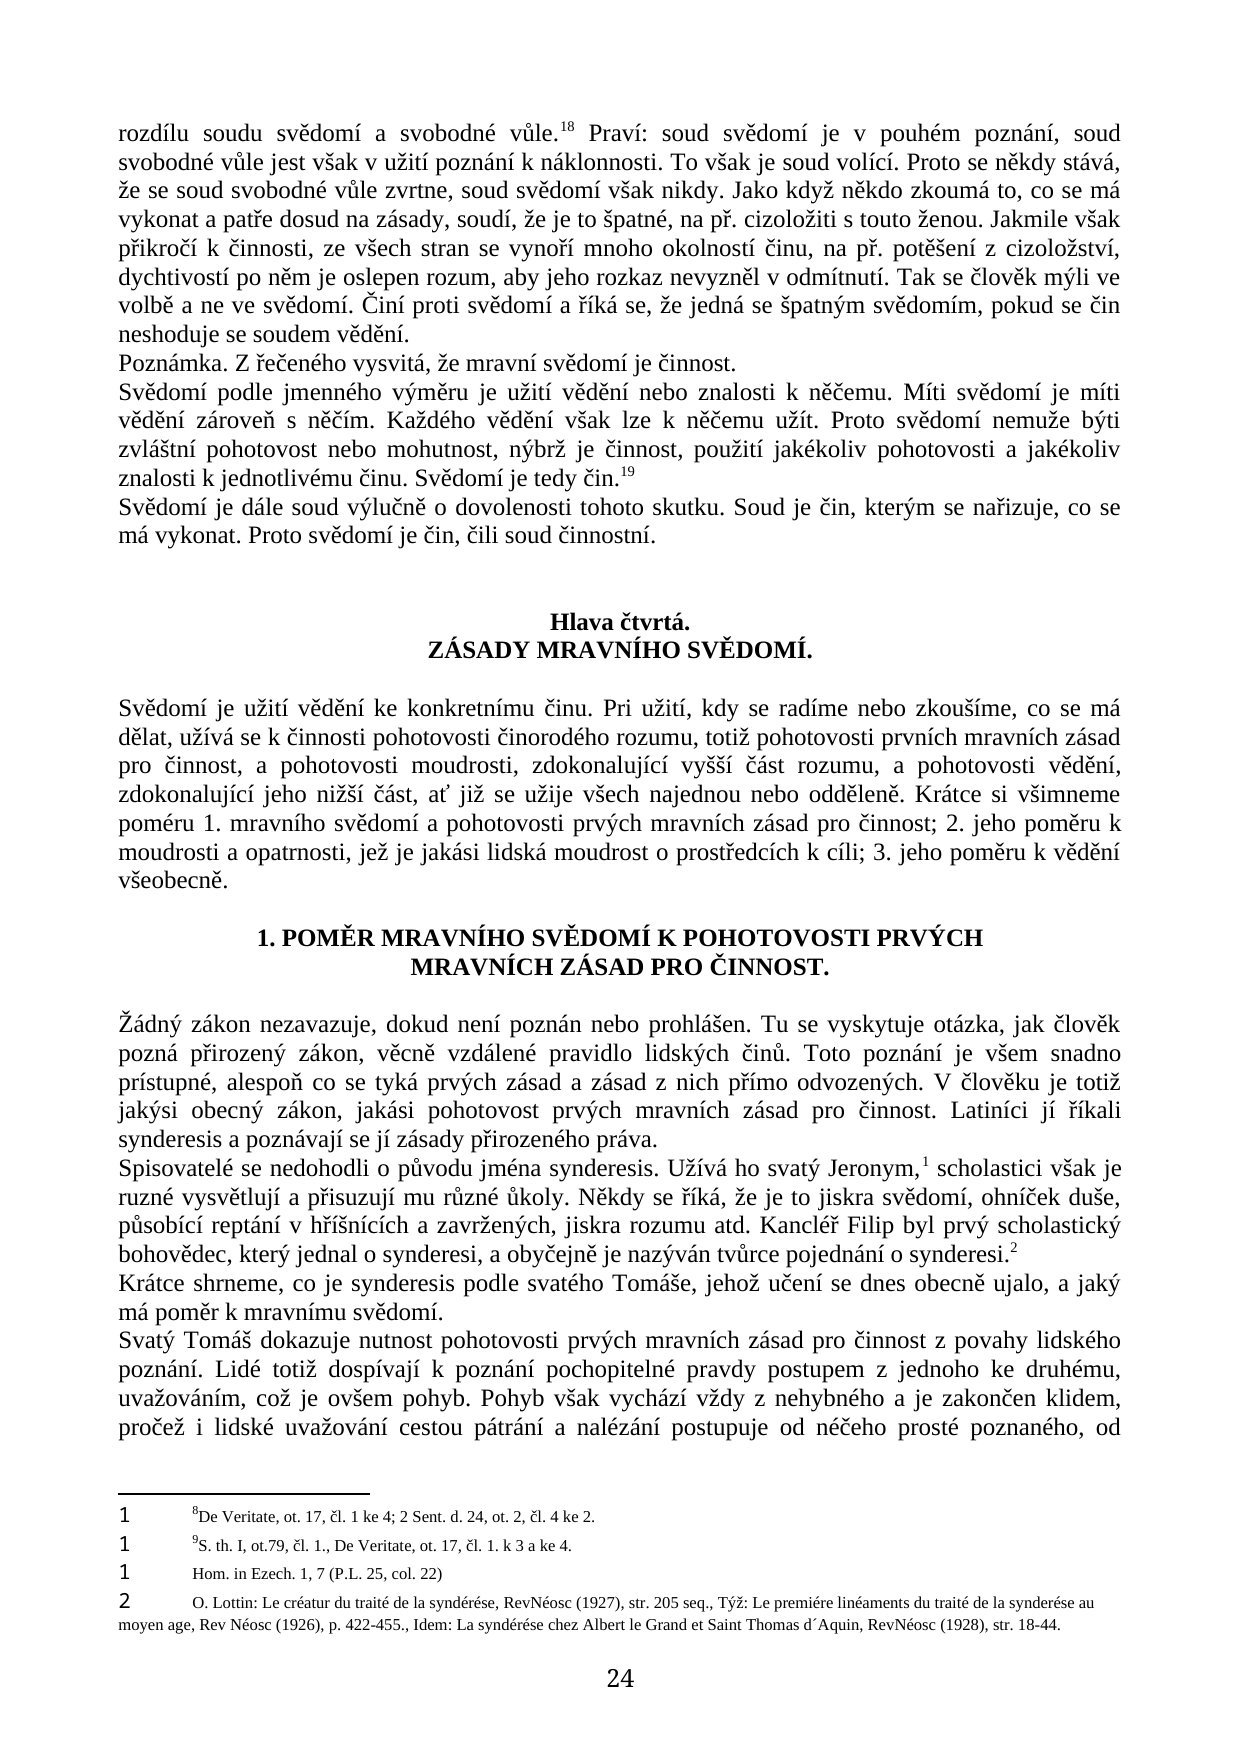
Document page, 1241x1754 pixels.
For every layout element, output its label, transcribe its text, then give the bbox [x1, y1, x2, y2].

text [118, 1325, 1122, 1440]
text Hlava čtvrtá. [118, 607, 1122, 636]
text MRAVNÍCH ZÁSAD PRO ČINNOST. [118, 952, 1122, 980]
text ZÁSADY MRAVNÍHO SVĚDOMÍ. [118, 636, 1122, 664]
text Svědomí je užití vědění ke konkretnímu činu. Pri užití, kdy se radíme nebo zkoušíme, co se má dělat, užívá se k činnosti pohotovosti činorodého rozumu, totiž pohotovosti prvních mravních zásad pro činnost, a pohotovosti moudrosti, zdokonalující vyšší část rozumu, a pohotovosti vědění, zdokonalující jeho nižší část, ať již se užije všech najednou nebo odděleně. Krátce si všimneme poméru 1. mravního svědomí a pohotovosti prvých mravních zásad pro činnost; 2. jeho poměru k moudrosti a opatrnosti, jež je jakási lidská moudrost o prostředcích k cíli; 3. jeho poměru k vědění všeobecně. [118, 693, 1122, 894]
text Krátce shrneme, co je synderesis podle svatého Tomáše, jehož učení se dnes obecně ujalo, a jaký má poměr k mravnímu svědomí. [118, 1268, 1122, 1325]
text Spisovatelé se nedohodli o původu jména synderesis. Užívá ho svatý Jeronym,1 scholastici však je ruzné vysvětlují a přisuzují mu různé ůkoly. Někdy se říká, že je to jiskra svědomí, ohníček duše, působící reptání v hříšnících a zavržených, jiskra rozumu atd. Kancléř Filip byl prvý scholastický bohovědec, který jednal o synderesi, a obyčejně je nazýván tvůrce pojednání o synderesi.2 [118, 1153, 1122, 1268]
text 1. POMĚR MRAVNÍHO SVĚDOMÍ K POHOTOVOSTI PRVÝCH [118, 923, 1122, 952]
text Žádný zákon nezavazuje, dokud není poznán nebo prohlášen. Tu se vyskytuje otázka, jak člověk pozná přirozený zákon, věcně vzdálené pravidlo lidských činů. Toto poznání je všem snadno prístupné, alespoň co se tyká prvých zásad a zásad z nich přímo odvozených. V člověku je totiž jakýsi obecný zákon, jakási pohotovost prvých mravních zásad pro činnost. Latiníci jí říkali synderesis a poznávají se jí zásady přirozeného práva. [118, 1009, 1122, 1153]
text Svědomí je dále soud výlučně o dovolenosti tohoto skutku. Soud je čin, kterým se nařizuje, co se má vykonat. Proto svědomí je čin, čili soud činnostní. [118, 492, 1122, 549]
text Svědomí podle jmenného výměru je užití vědění nebo znalosti k něčemu. Míti svědomí je míti vědění zároveň s něčím. Každého vědění však lze k něčemu užít. Proto svědomí nemuže býti zvláštní pohotovost nebo mohutnost, nýbrž je činnost, použití jakékoliv pohotovosti a jakékoliv znalosti k jednotlivému činu. Svědomí je tedy čin.19 [118, 377, 1122, 492]
text Poznámka. Z řečeného vysvitá, že mravní svědomí je činnost. [118, 348, 1122, 377]
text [118, 118, 1122, 348]
